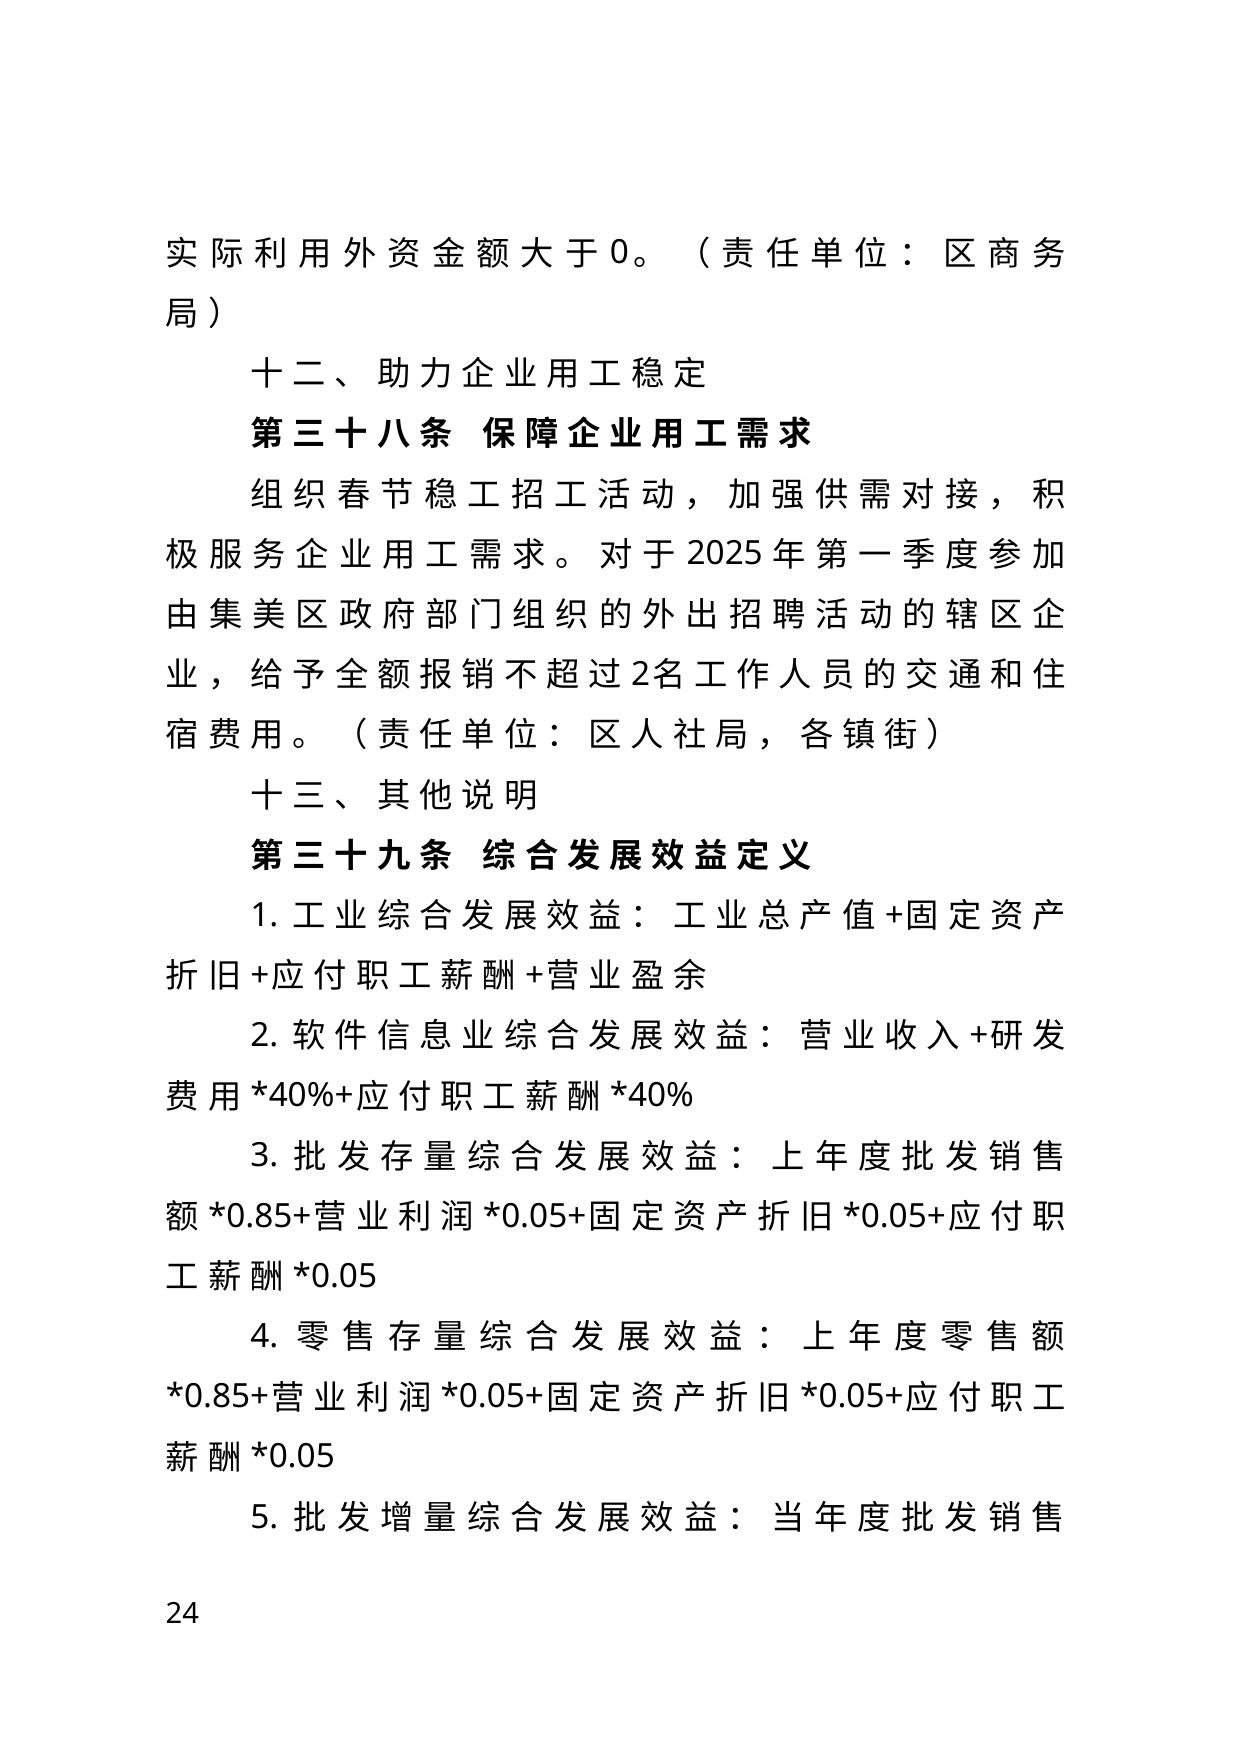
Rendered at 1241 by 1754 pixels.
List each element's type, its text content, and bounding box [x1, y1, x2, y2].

text 3.批发存量综合发展效益：上年度批发销售额*0.85+营业利润*0.05+固定资产折旧*0.05+应付职工薪酬*0.05 [166, 1124, 1075, 1304]
text 第三十九条 综合发展效益定义 [166, 823, 1075, 883]
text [166, 1485, 1075, 1545]
text 十二、助力企业用工稳定 [166, 341, 1075, 401]
text 十三、其他说明 [166, 762, 1075, 823]
text 4.零售存量综合发展效益：上年度零售额*0.85+营业利润*0.05+固定资产折旧*0.05+应付职工薪酬*0.05 [166, 1304, 1075, 1485]
text 第三十八条 保障企业用工需求 [166, 401, 1075, 461]
text 组织春节稳工招工活动，加强供需对接，积极服务企业用工需求。对于2025年第一季度参加由集美区政府部门组织的外出招聘活动的辖区企业，给予全额报销不超过2名工作人员的交通和住宿费用。（责任单位：区人社局，各镇街） [166, 461, 1075, 762]
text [166, 221, 1075, 341]
text 2.软件信息业综合发展效益：营业收入+研发费用*40%+应付职工薪酬*40% [166, 1003, 1075, 1124]
text 1.工业综合发展效益：工业总产值+固定资产折旧+应付职工薪酬+营业盈余 [166, 883, 1075, 1003]
